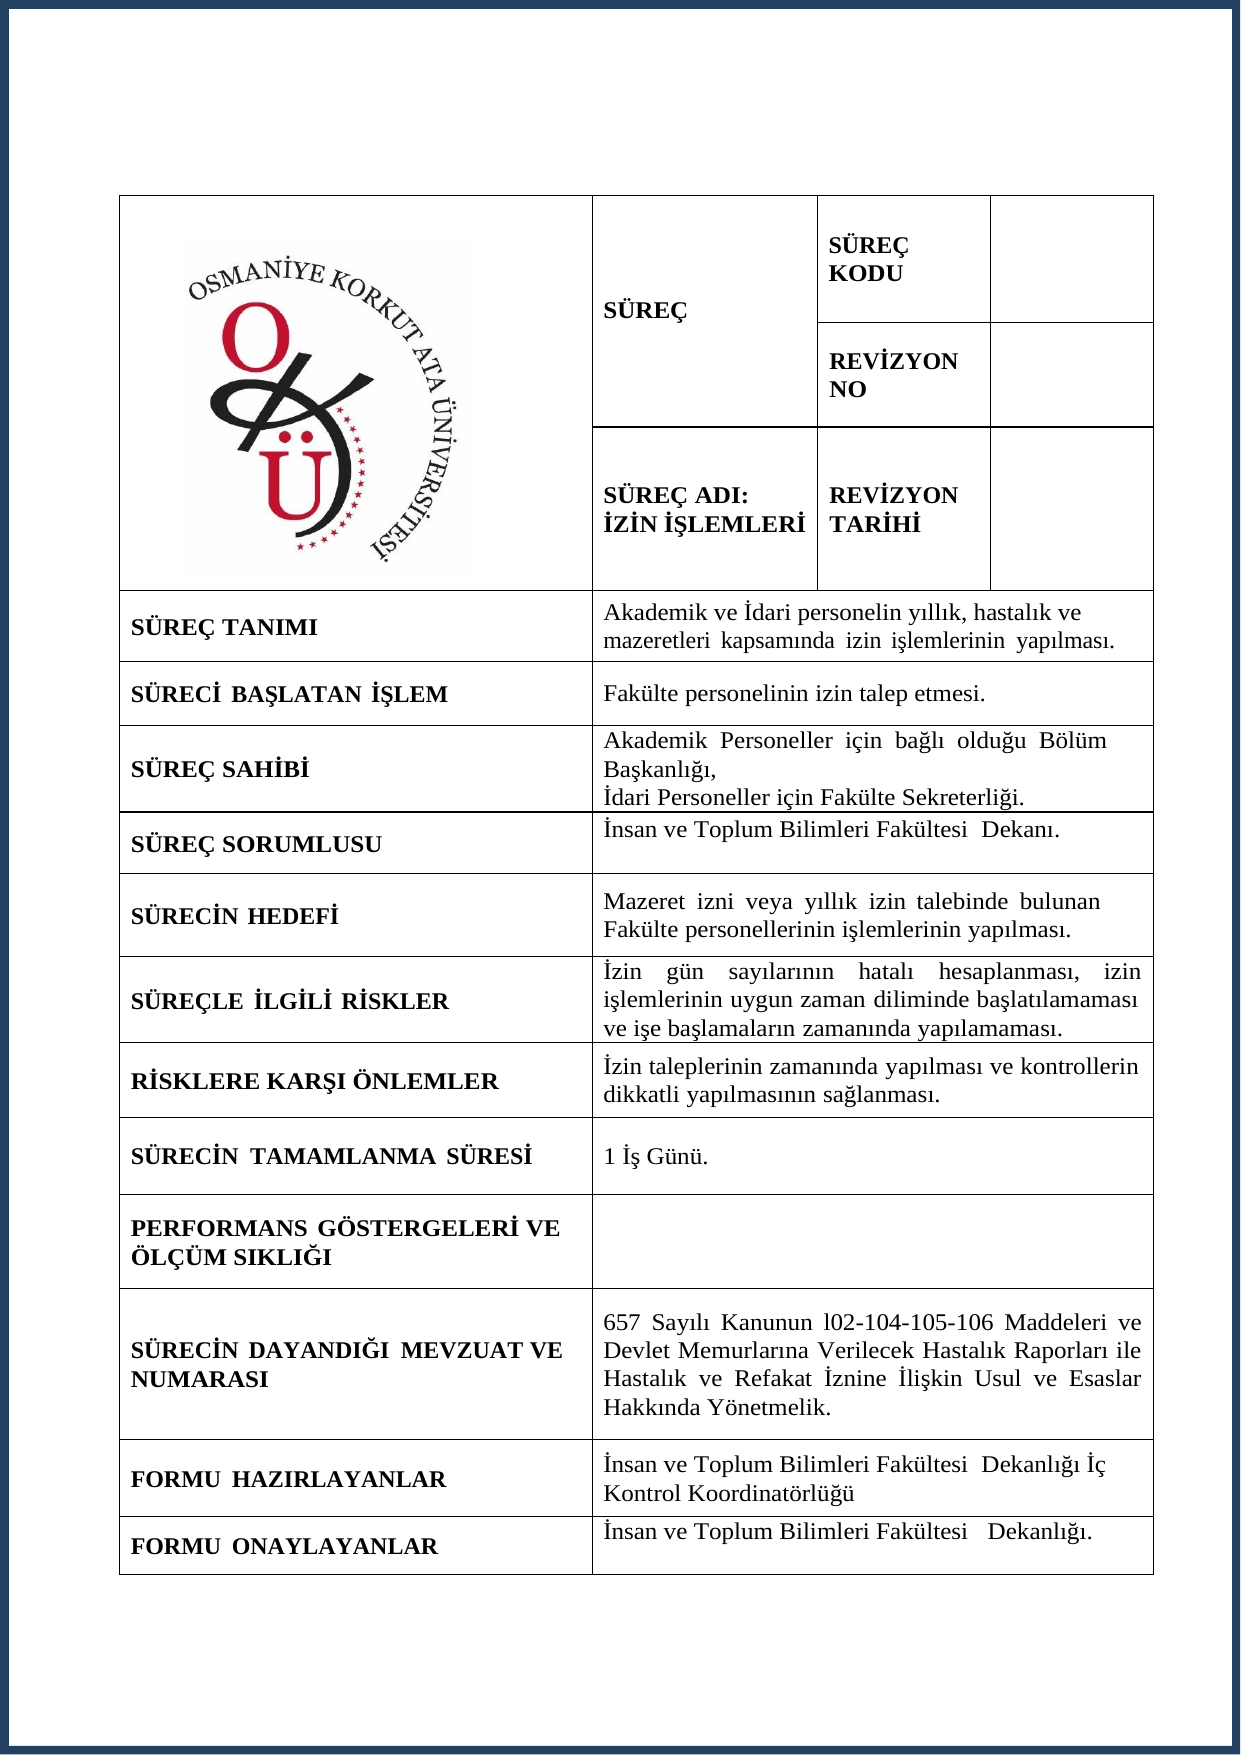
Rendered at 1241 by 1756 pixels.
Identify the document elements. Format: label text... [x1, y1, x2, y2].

table_cell FORMU HAZIRLAYANLAR [120, 1440, 592, 1516]
table_cell SÜREÇLE İLGİLİ RİSKLER [120, 957, 592, 1042]
table_cell PERFORMANS GÖSTERGELERİ VE ÖLÇÜM SIKLIĞI [120, 1195, 592, 1288]
table_cell [991, 323, 1153, 426]
table_cell [593, 1195, 1153, 1288]
table_cell 1 İş Günü. [593, 1118, 1153, 1194]
table_cell Mazeret izni veya yıllık izin talebinde bulunan Fakülte personellerinin işlemlerinin yapılması. [593, 874, 1153, 956]
table_cell FORMU ONAYLAYANLAR [120, 1517, 592, 1574]
table_cell Akademik Personeller için bağlı olduğu Bölüm Başkanlığı, İdari Personeller için Fakülte Sekreterliği. [593, 726, 1153, 811]
table_cell İnsan ve Toplum Bilimleri Fakültesi Dekanı. [593, 813, 1153, 873]
table_cell İzin taleplerinin zamanında yapılması ve kontrollerin dikkatli yapılmasının sağlanması. [593, 1043, 1153, 1117]
table_cell SÜRECİN DAYANDIĞI MEVZUAT VE NUMARASI [120, 1289, 592, 1439]
table_cell SÜREÇ ADI: İZİN İŞLEMLERİ [593, 428, 817, 590]
table_header [120, 196, 592, 590]
table_cell SÜRECİ BAŞLATAN İŞLEM [120, 662, 592, 725]
table_cell SÜREÇ TANIMI [120, 591, 592, 661]
table_cell REVİZYON NO [818, 323, 990, 426]
table_header [991, 196, 1153, 322]
table_cell REVİZYON TARİHİ [818, 428, 990, 590]
table_header SÜREÇ KODU [818, 196, 990, 322]
table_cell Akademik ve İdari personelin yıllık, hastalık ve mazeretleri kapsamında izin işlemlerinin yapılması. [593, 591, 1153, 661]
table_cell İnsan ve Toplum Bilimleri Fakültesi Dekanlığı İç Kontrol Koordinatörlüğü [593, 1440, 1153, 1516]
table_header SÜREÇ [593, 196, 817, 426]
table_cell SÜREÇ SORUMLUSU [120, 813, 592, 873]
table_cell İzin gün sayılarının hatalı hesaplanması, izin işlemlerinin uygun zaman diliminde başlatılamaması ve işe başlamaların zamanında yapılamaması. [593, 957, 1153, 1042]
table_cell RİSKLERE KARŞI ÖNLEMLER [120, 1043, 592, 1117]
table_cell SÜREÇ SAHİBİ [120, 726, 592, 811]
picture [184, 240, 472, 577]
table_cell SÜRECİN HEDEFİ [120, 874, 592, 956]
table_cell [991, 428, 1153, 590]
table_cell 657 Sayılı Kanunun l02-104-105-106 Maddeleri ve Devlet Memurlarına Verilecek Hastalık Raporları ile Hastalık ve Refakat İznine İlişkin Usul ve Esaslar Hakkında Yönetmelik. [593, 1289, 1153, 1439]
table_cell İnsan ve Toplum Bilimleri Fakültesi Dekanlığı. [593, 1517, 1153, 1574]
table_cell Fakülte personelinin izin talep etmesi. [593, 662, 1153, 725]
table_cell SÜRECİN TAMAMLANMA SÜRESİ [120, 1118, 592, 1194]
